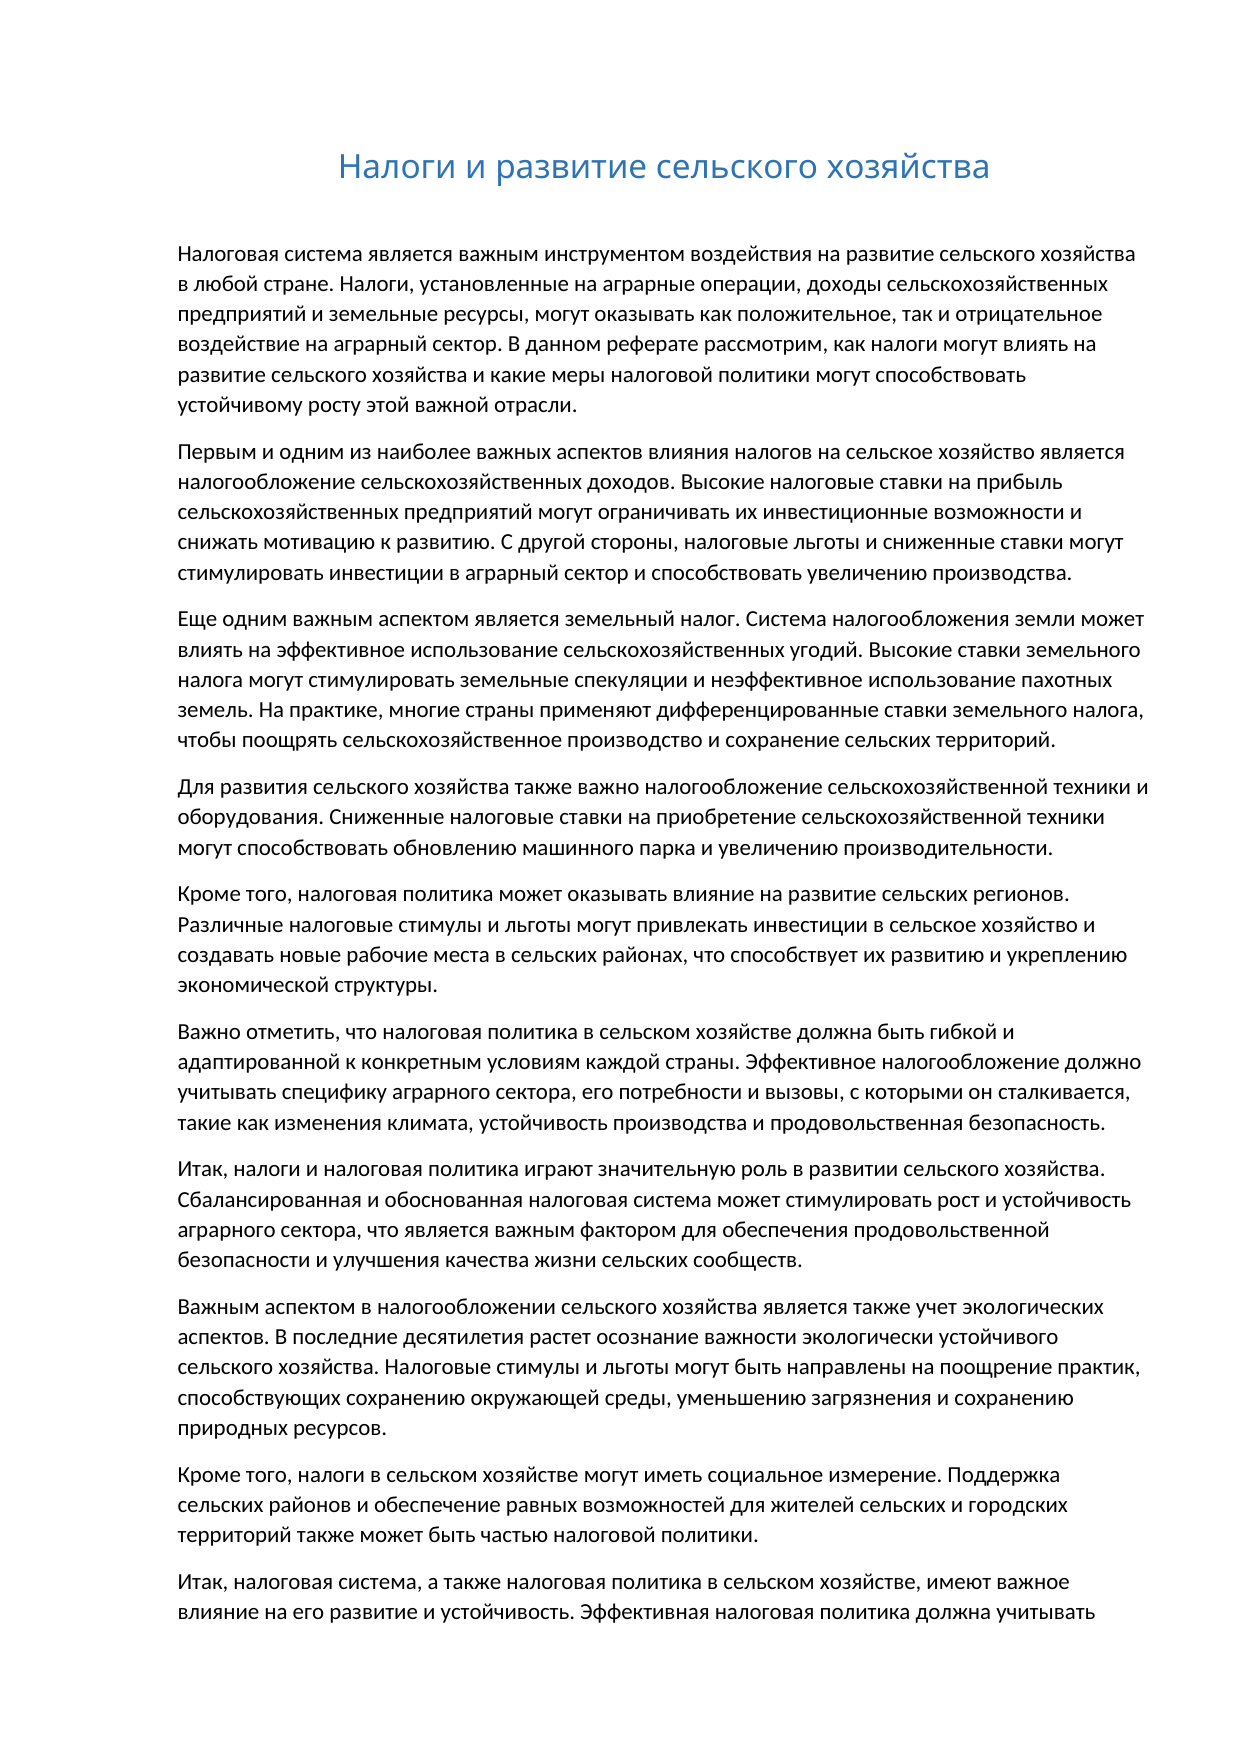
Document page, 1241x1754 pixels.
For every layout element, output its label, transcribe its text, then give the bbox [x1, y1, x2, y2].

text Кроме того, налоги в сельском хозяйстве могут иметь социальное измерение. Поддержка сельских районов и обеспечение равных возможностей для жителей сельских и городских территорий также может быть частью налоговой политики. [177, 1460, 1152, 1548]
text Первым и одним из наиболее важных аспектов влияния налогов на сельское хозяйство является налогообложение сельскохозяйственных доходов. Высокие налоговые ставки на прибыль сельскохозяйственных предприятий могут ограничивать их инвестиционные возможности и снижать мотивацию к развитию. С другой стороны, налоговые льготы и сниженные ставки могут стимулировать инвестиции в аграрный сектор и способствовать увеличению производства. [177, 437, 1152, 586]
subtitle Налоги и развитие сельского хозяйства [177, 143, 1152, 188]
text Для развития сельского хозяйства также важно налогообложение сельскохозяйственной техники и оборудования. Сниженные налоговые ставки на приобретение сельскохозяйственной техники могут способствовать обновлению машинного парка и увеличению производительности. [177, 772, 1152, 861]
text Итак, налоги и налоговая политика играют значительную роль в развитии сельского хозяйства. Сбалансированная и обоснованная налоговая система может стимулировать рост и устойчивость аграрного сектора, что является важным фактором для обеспечения продовольственной безопасности и улучшения качества жизни сельских сообществ. [177, 1154, 1152, 1273]
text Кроме того, налоговая политика может оказывать влияние на развитие сельских регионов. Различные налоговые стимулы и льготы могут привлекать инвестиции в сельское хозяйство и создавать новые рабочие места в сельских районах, что способствует их развитию и укреплению экономической структуры. [177, 879, 1152, 998]
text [177, 1567, 1152, 1625]
text Важно отметить, что налоговая политика в сельском хозяйстве должна быть гибкой и адаптированной к конкретным условиям каждой страны. Эффективное налогообложение должно учитывать специфику аграрного сектора, его потребности и вызовы, с которыми он сталкивается, такие как изменения климата, устойчивость производства и продовольственная безопасность. [177, 1017, 1152, 1136]
text Еще одним важным аспектом является земельный налог. Система налогообложения земли может влиять на эффективное использование сельскохозяйственных угодий. Высокие ставки земельного налога могут стимулировать земельные спекуляции и неэффективное использование пахотных земель. На практике, многие страны применяют дифференцированные ставки земельного налога, чтобы поощрять сельскохозяйственное производство и сохранение сельских территорий. [177, 604, 1152, 753]
text Налоговая система является важным инструментом воздействия на развитие сельского хозяйства в любой стране. Налоги, установленные на аграрные операции, доходы сельскохозяйственных предприятий и земельные ресурсы, могут оказывать как положительное, так и отрицательное воздействие на аграрный сектор. В данном реферате рассмотрим, как налоги могут влиять на развитие сельского хозяйства и какие меры налоговой политики могут способствовать устойчивому росту этой важной отрасли. [177, 239, 1152, 418]
text Важным аспектом в налогообложении сельского хозяйства является также учет экологических аспектов. В последние десятилетия растет осознание важности экологически устойчивого сельского хозяйства. Налоговые стимулы и льготы могут быть направлены на поощрение практик, способствующих сохранению окружающей среды, уменьшению загрязнения и сохранению природных ресурсов. [177, 1292, 1152, 1441]
